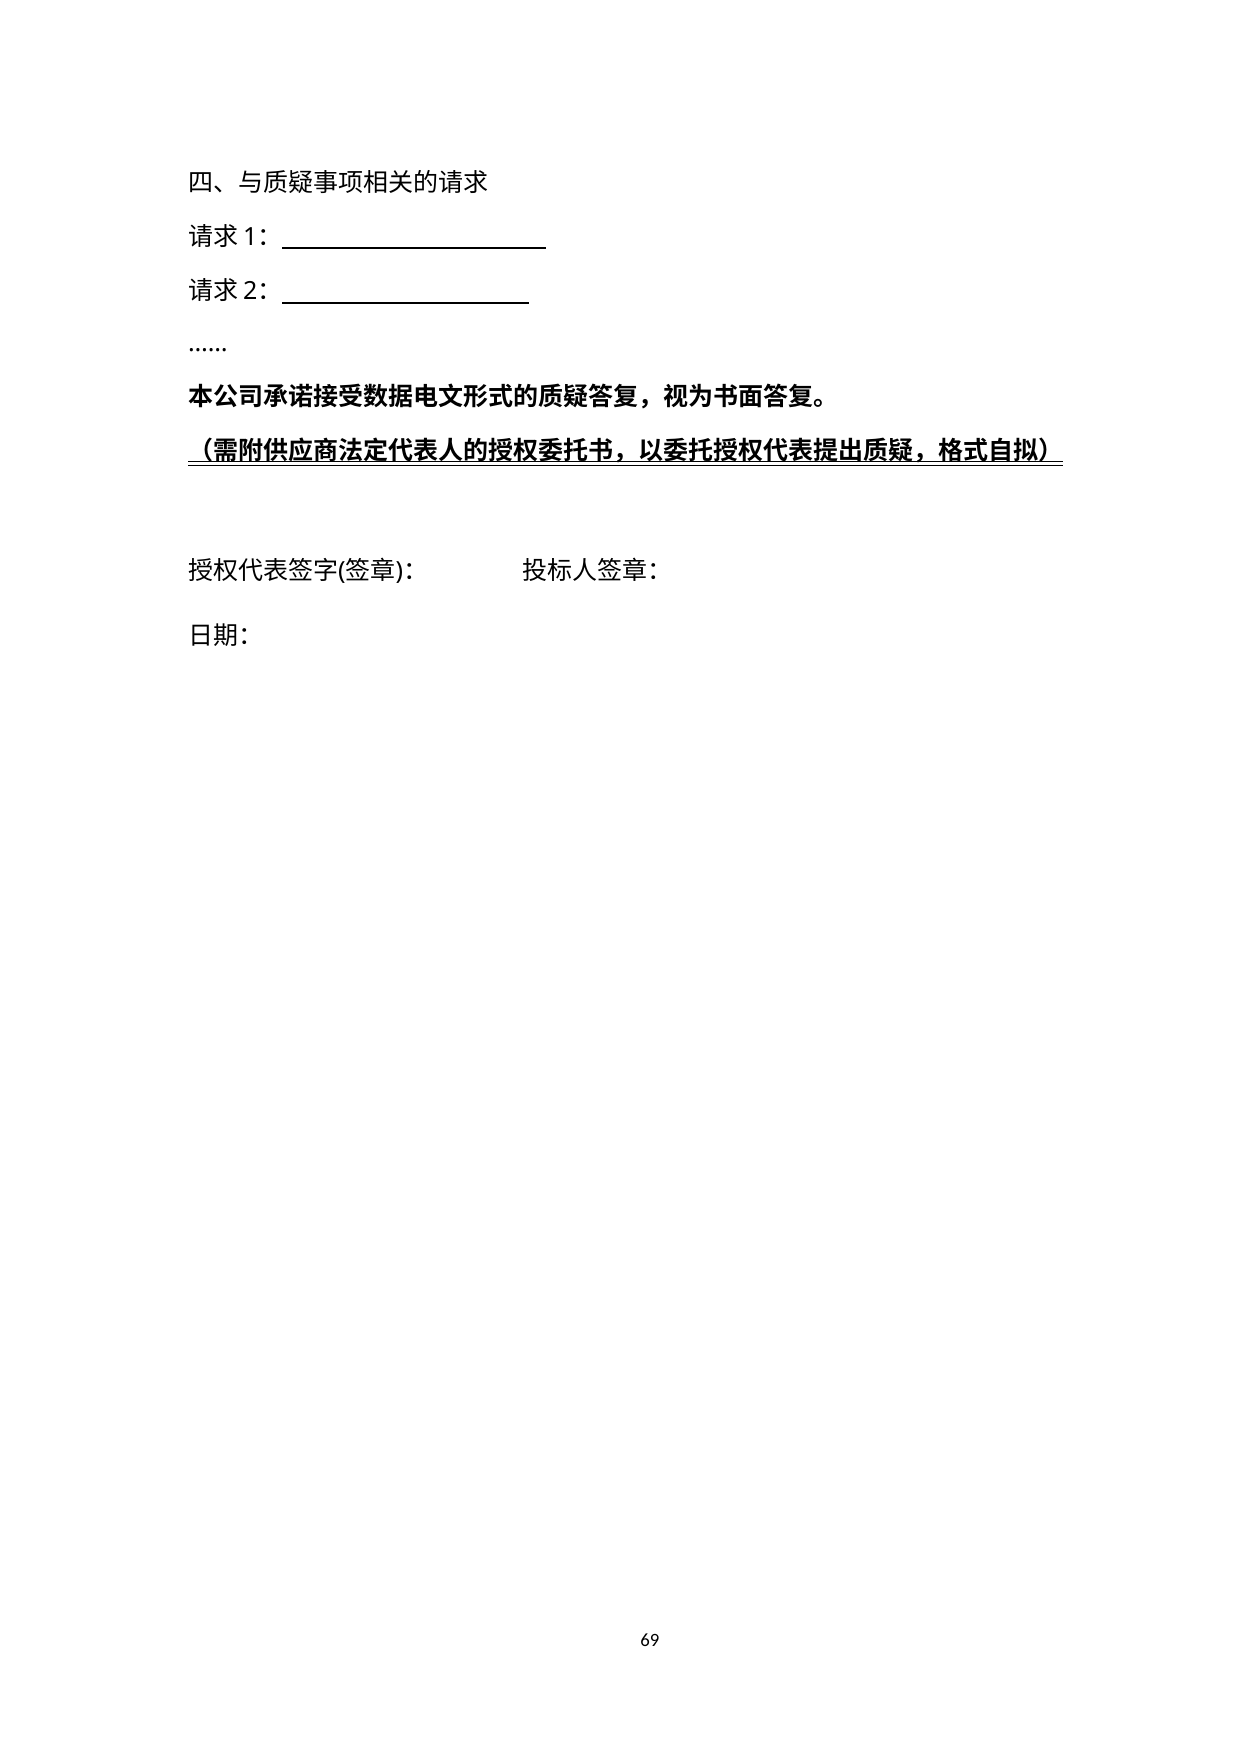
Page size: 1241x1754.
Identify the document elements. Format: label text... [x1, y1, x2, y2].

text …… [188, 325, 1111, 359]
text 本公司承诺接受数据电文形式的质疑答复，视为书面答复。 [188, 376, 1111, 412]
text 授权代表签字(签章)： 投标人签章： [188, 536, 1111, 601]
text 日期： [188, 601, 1111, 666]
text （需附供应商法定代表人的授权委托书，以委托授权代表提出质疑，格式自拟） [188, 431, 1111, 467]
text 请求2： [188, 271, 1111, 307]
text 四、与质疑事项相关的请求 [188, 162, 1111, 198]
text 请求1： [188, 216, 1111, 253]
